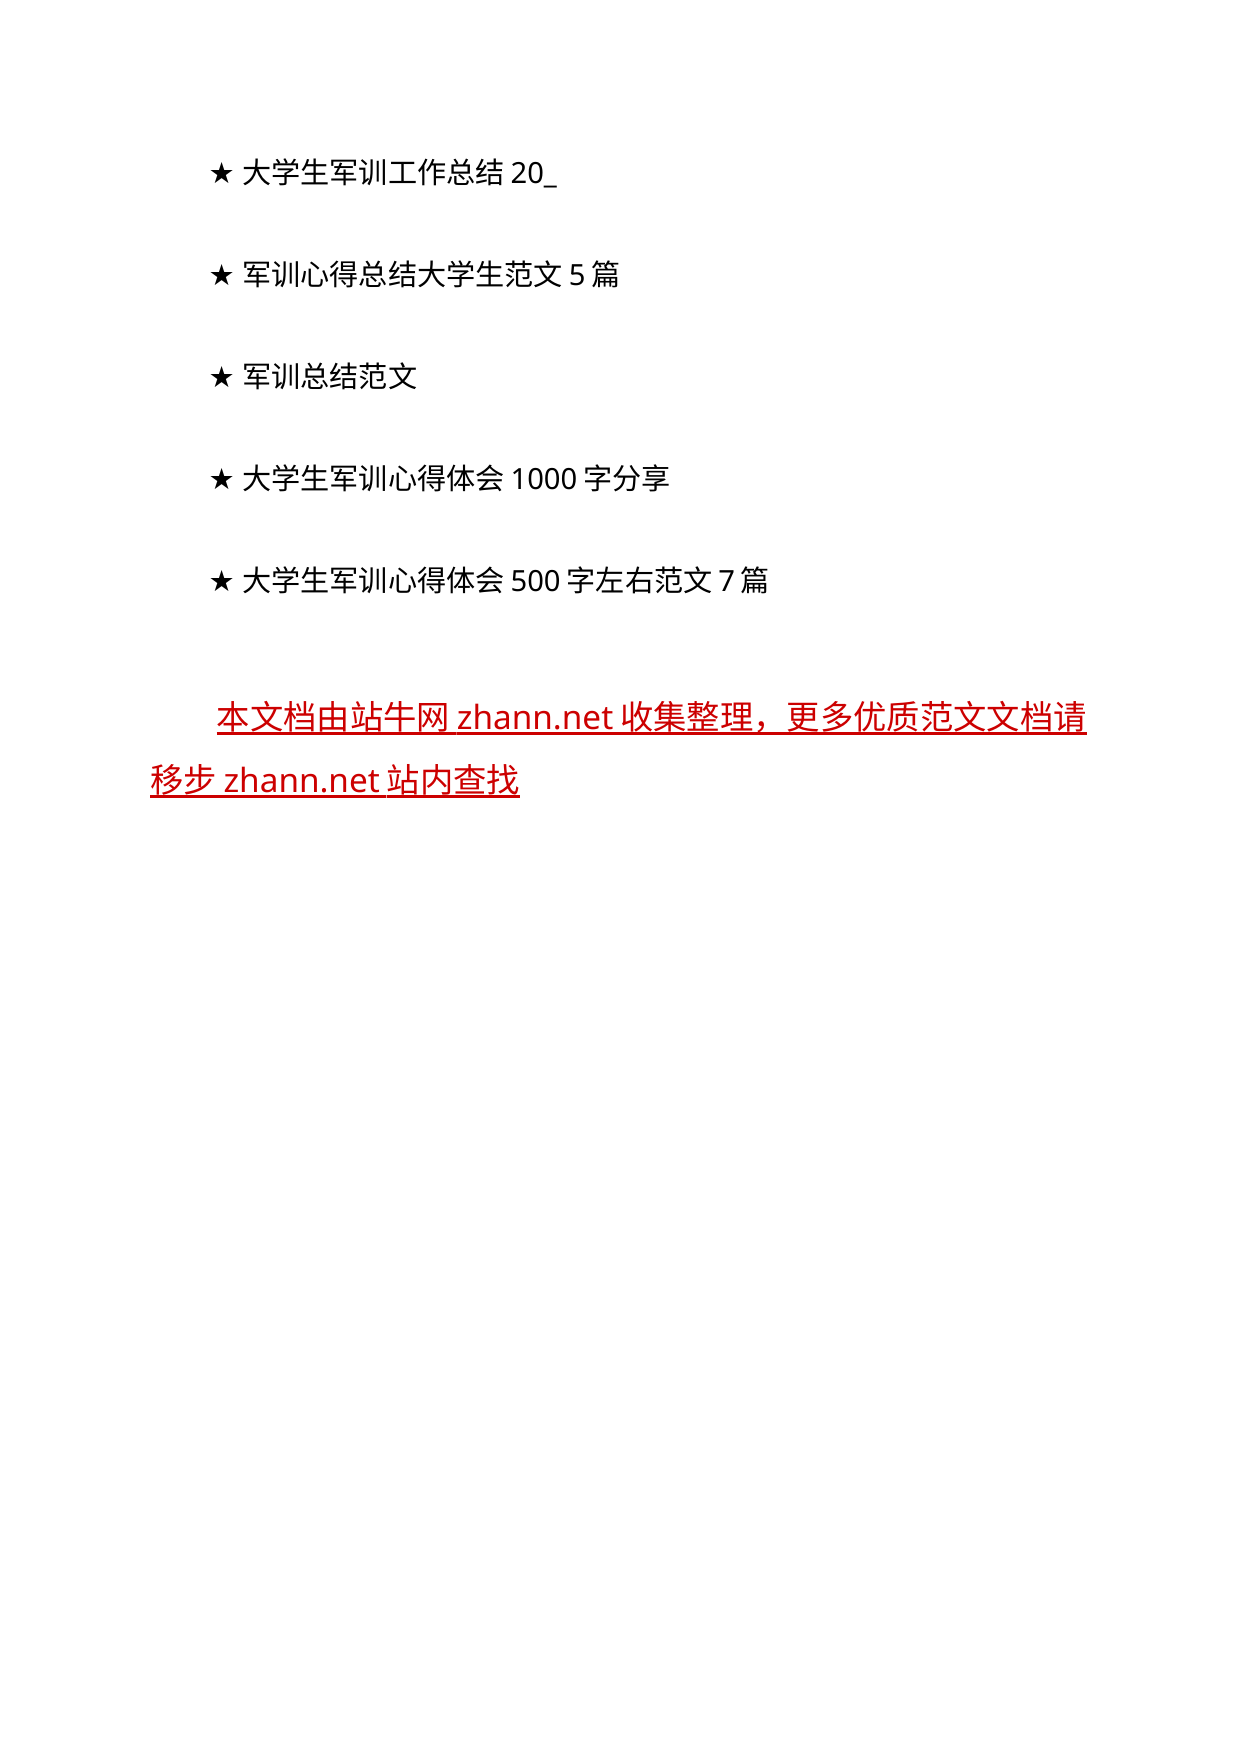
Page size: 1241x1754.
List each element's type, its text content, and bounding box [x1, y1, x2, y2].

text 本文档由站牛网zhann.net收集整理，更多优质范文文档请移步zhann.net站内查找 [150, 691, 1090, 802]
text ★ 军训心得总结大学生范文5篇 [150, 252, 1090, 294]
text ★ 大学生军训心得体会500字左右范文7篇 [150, 558, 1090, 600]
text ★ 大学生军训工作总结20_ [150, 150, 1090, 192]
text ★ 大学生军训心得体会1000字分享 [150, 456, 1090, 498]
text ★ 军训总结范文 [150, 354, 1090, 396]
